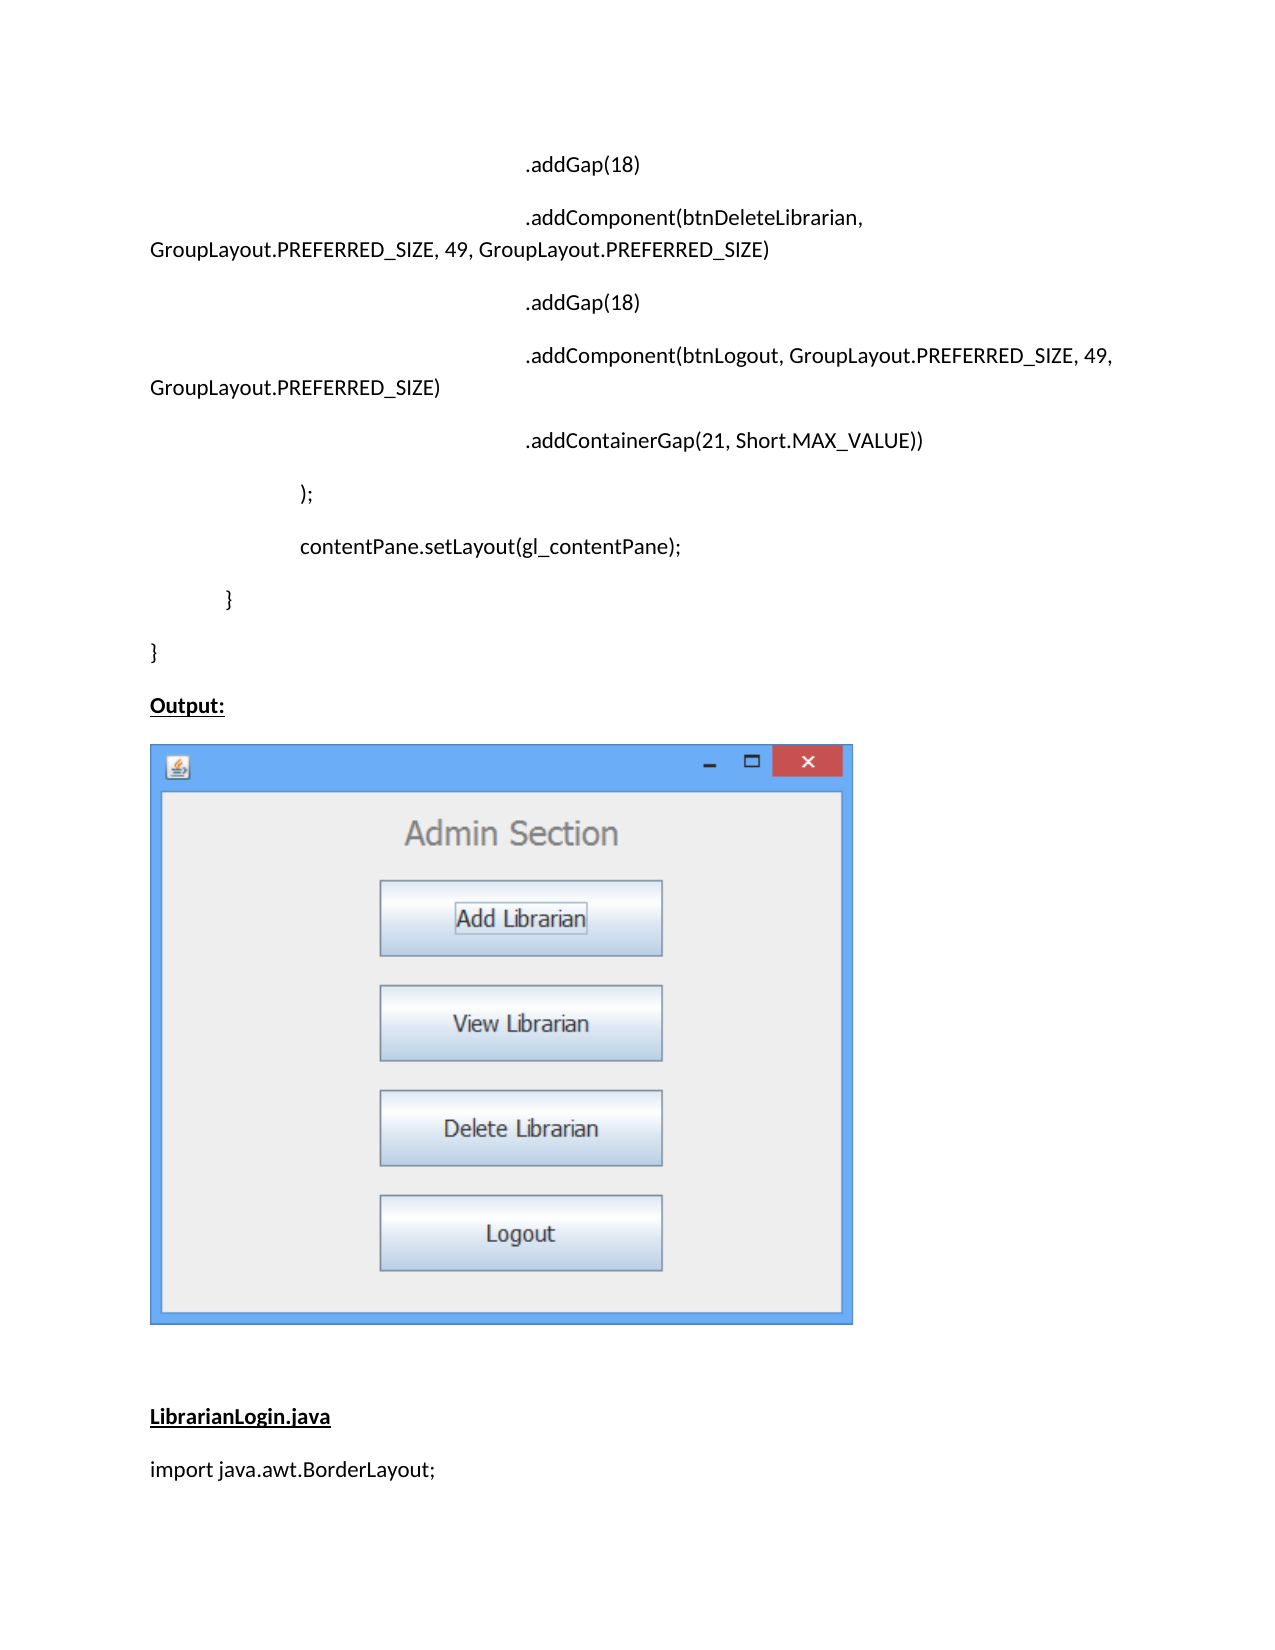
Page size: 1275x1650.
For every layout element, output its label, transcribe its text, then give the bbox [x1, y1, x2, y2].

text .addGap(18) [150, 288, 1125, 316]
text import java.awt.BorderLayout; [150, 1455, 1125, 1483]
text .addComponent(btnDeleteLibrarian, GroupLayout.PREFERRED_SIZE, 49, GroupLayout.PREFERRED_SIZE) [150, 203, 1125, 263]
text ); [150, 479, 1125, 507]
text } [150, 638, 1125, 667]
text .addComponent(btnLogout, GroupLayout.PREFERRED_SIZE, 49, GroupLayout.PREFERRED_SIZE) [150, 341, 1125, 401]
text .addContainerGap(21, Short.MAX_VALUE)) [150, 426, 1125, 454]
text contentPane.setLayout(gl_contentPane); [150, 532, 1125, 561]
picture [150, 744, 854, 1325]
text LibrarianLogin.java [150, 1402, 1125, 1430]
text } [150, 586, 1125, 613]
text .addGap(18) [150, 150, 1125, 178]
text Output: [150, 692, 1125, 719]
